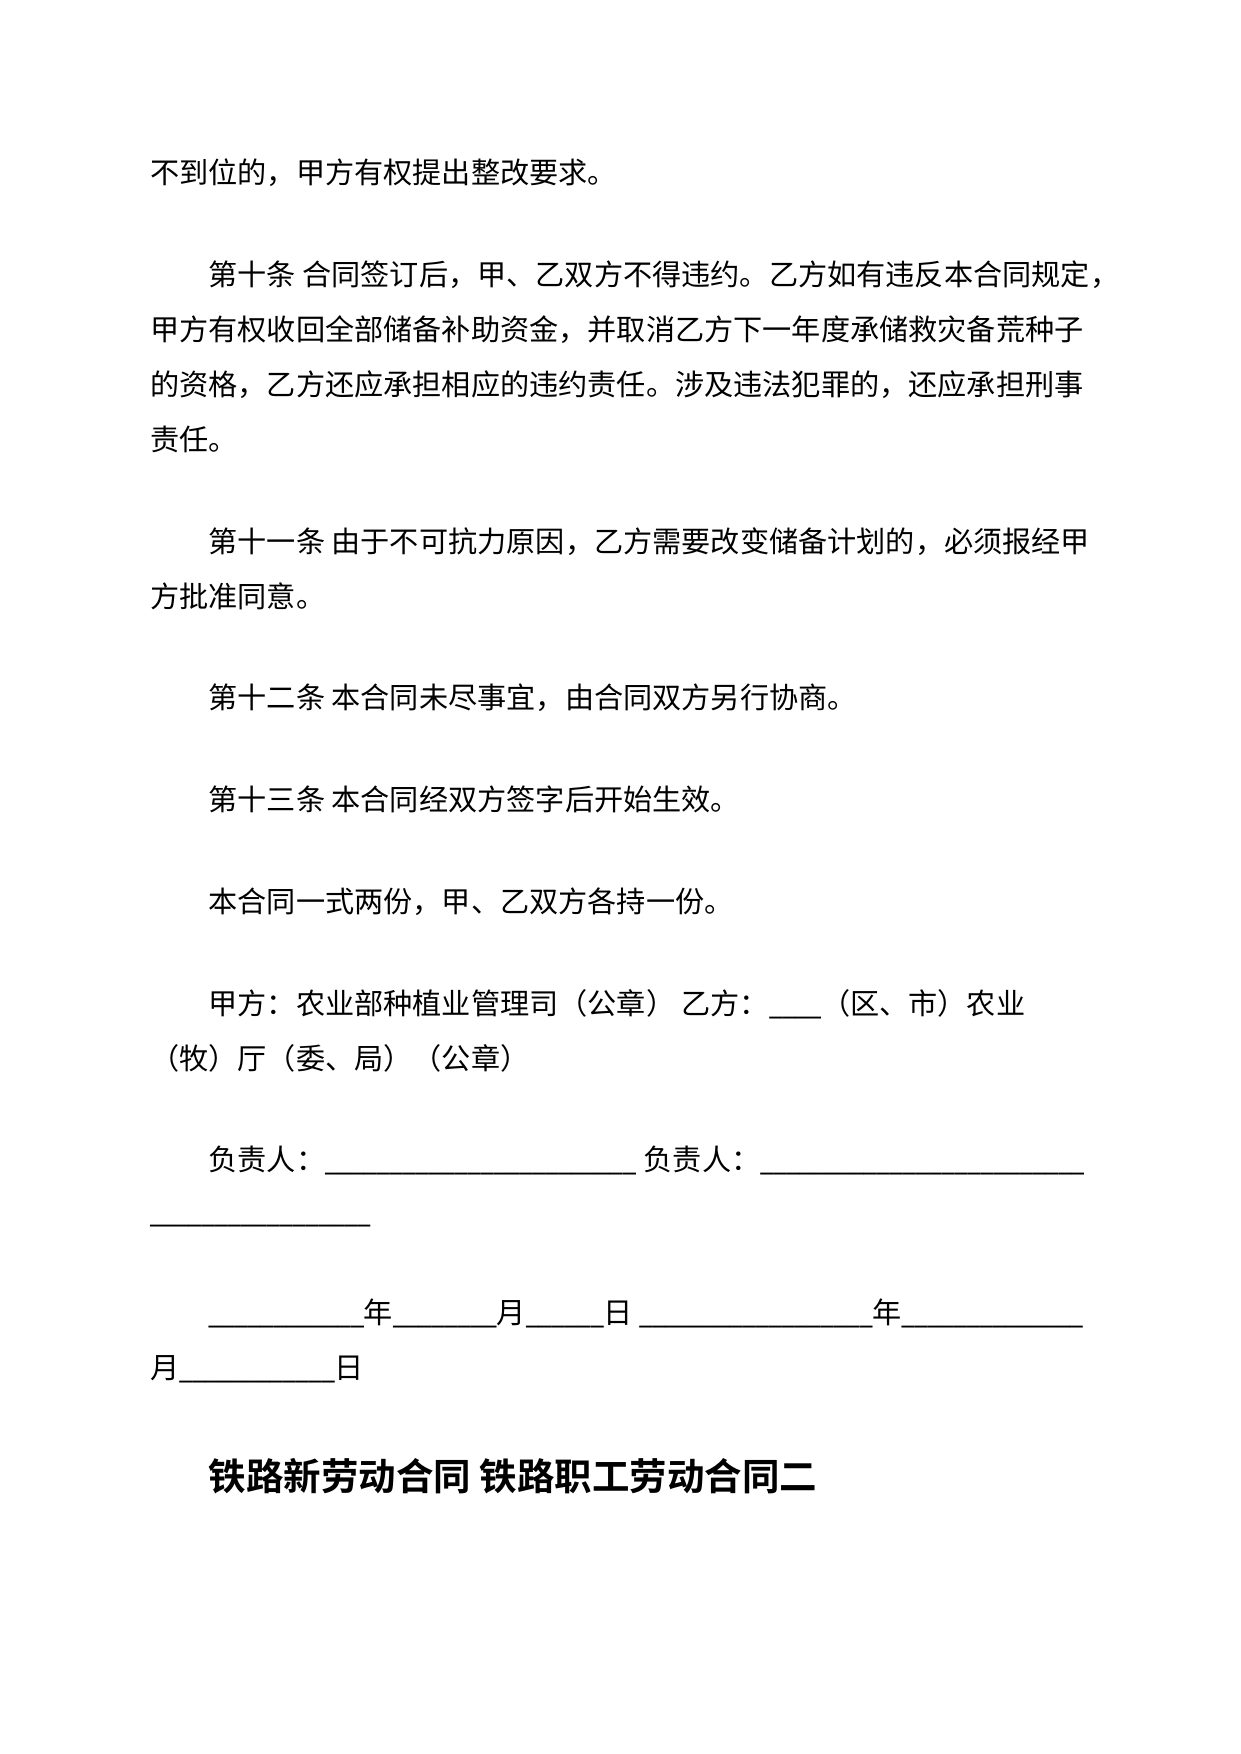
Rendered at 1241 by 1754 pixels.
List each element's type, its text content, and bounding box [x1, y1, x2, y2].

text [150, 150, 1090, 192]
text ____________年________月______日 __________________年______________月____________日 [150, 1290, 1090, 1387]
text 负责人：________________________ 负责人：__________________________________________ [150, 1137, 1090, 1231]
text 铁路新劳动合同 铁路职工劳动合同二 [150, 1447, 1090, 1501]
text 第十三条 本合同经双方签字后开始生效。 [150, 777, 1090, 819]
text 第十条 合同签订后，甲、乙双方不得违约。乙方如有违反本合同规定，甲方有权收回全部储备补助资金，并取消乙方下一年度承储救灾备荒种子的资格，乙方还应承担相应的违约责任。涉及违法犯罪的，还应承担刑事责任。 [150, 252, 1090, 459]
text 甲方：农业部种植业管理司（公章） 乙方：____（区、市）农业（牧）厅（委、局）（公章） [150, 980, 1090, 1077]
text 第十二条 本合同未尽事宜，由合同双方另行协商。 [150, 675, 1090, 717]
text 本合同一式两份，甲、乙双方各持一份。 [150, 878, 1090, 921]
text 第十一条 由于不可抗力原因，乙方需要改变储备计划的，必须报经甲方批准同意。 [150, 518, 1090, 615]
